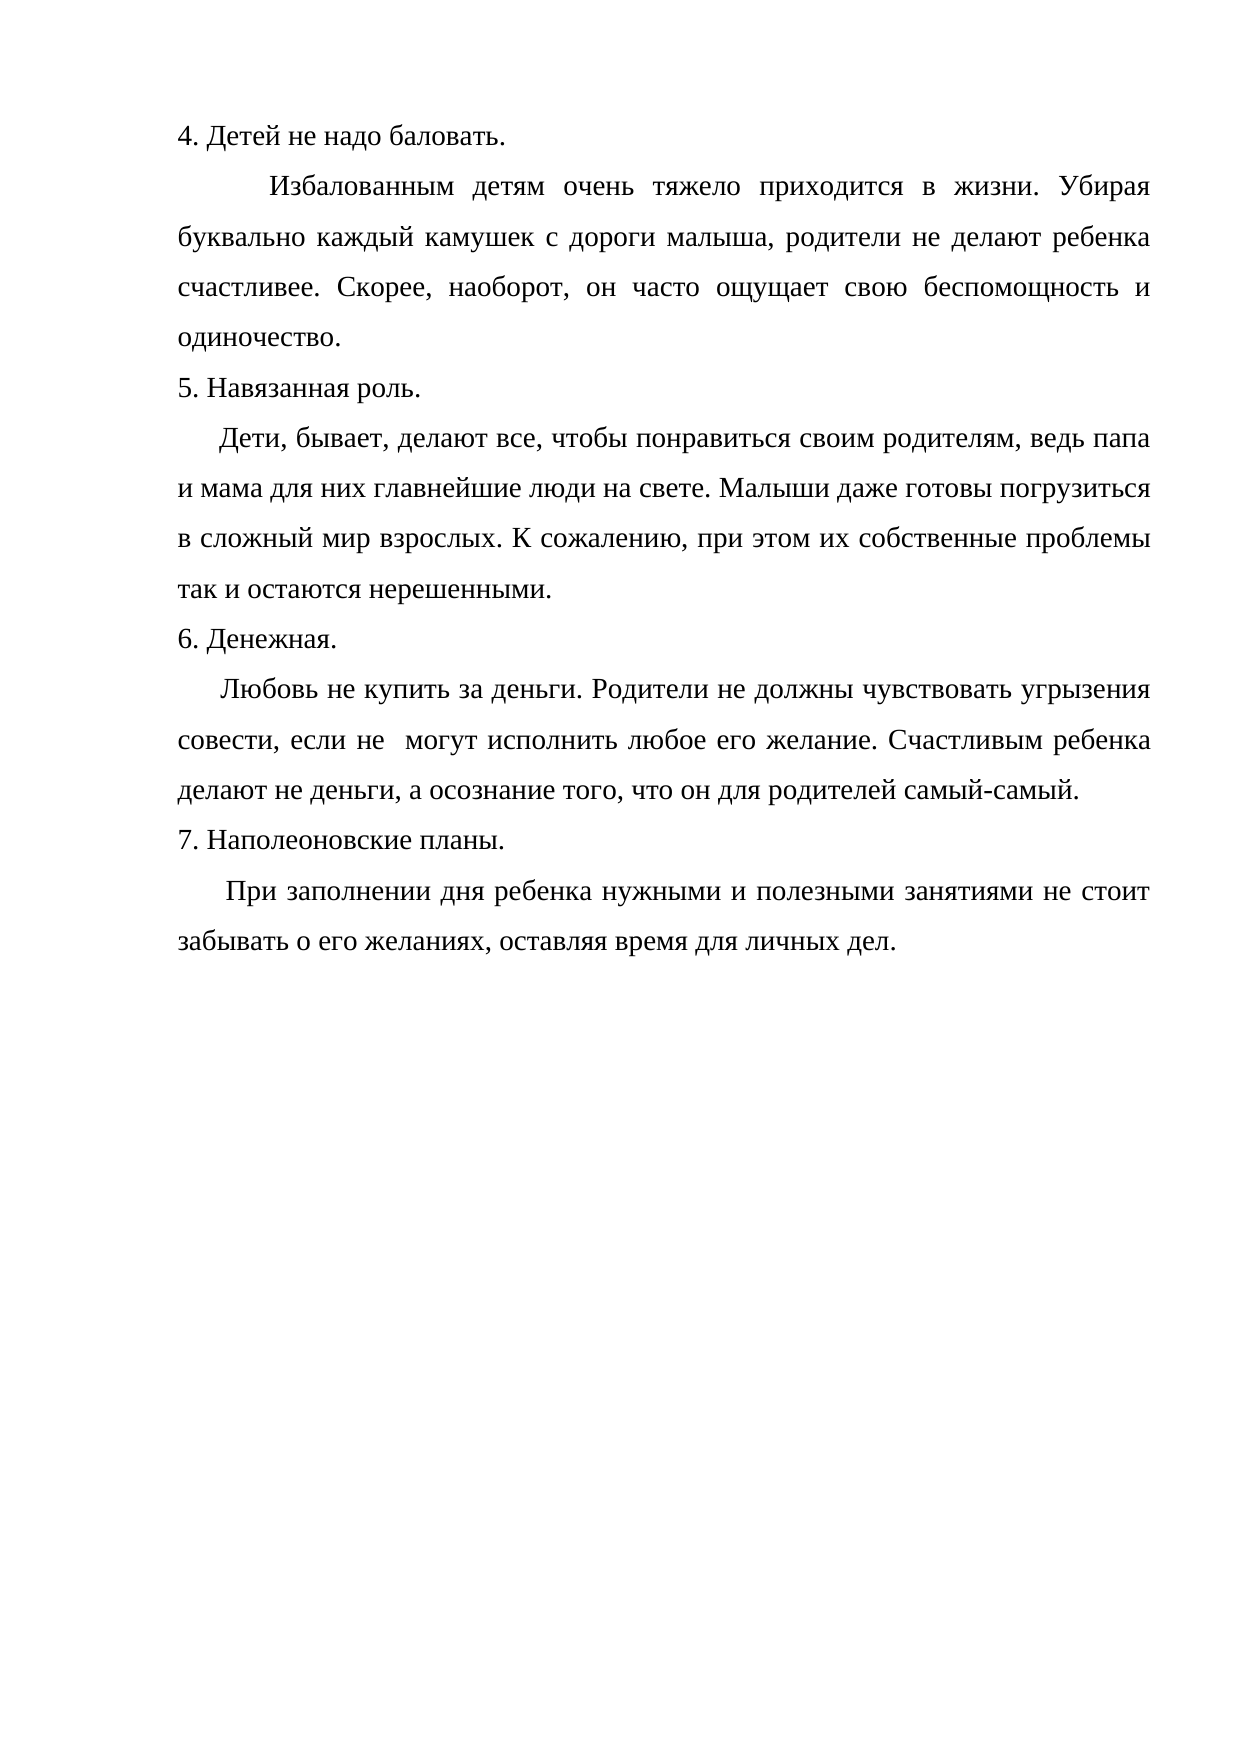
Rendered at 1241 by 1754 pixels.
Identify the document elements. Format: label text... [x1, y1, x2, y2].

text 7. Наполеоновские планы. [177, 822, 1152, 856]
text 5. Навязанная роль. [177, 370, 1152, 403]
text Избалованным детям очень тяжело приходится в жизни. Убирая буквально каждый камушек с дороги малыша, родители не делают ребенка счастливее. Скорее, наоборот, он часто ощущает свою беспомощность и одиночество. [177, 168, 1152, 353]
text Любовь не купить за деньги. Родители не должны чувствовать угрызения совести, если не могут исполнить любое его желание. Счастливым ребенка делают не деньги, а осознание того, что он для родителей самый-самый. [177, 672, 1152, 806]
text При заполнении дня ребенка нужными и полезными занятиями не стоит забывать о его желаниях, оставляя время для личных дел. [177, 873, 1152, 957]
text Дети, бывает, делают все, чтобы понравиться своим родителям, ведь папа и мама для них главнейшие люди на свете. Малыши даже готовы погрузиться в сложный мир взрослых. К сожалению, при этом их собственные проблемы так и остаются нерешенными. [177, 420, 1152, 604]
text 4. Детей не надо баловать. [177, 118, 1152, 152]
text 6. Денежная. [177, 621, 1152, 655]
